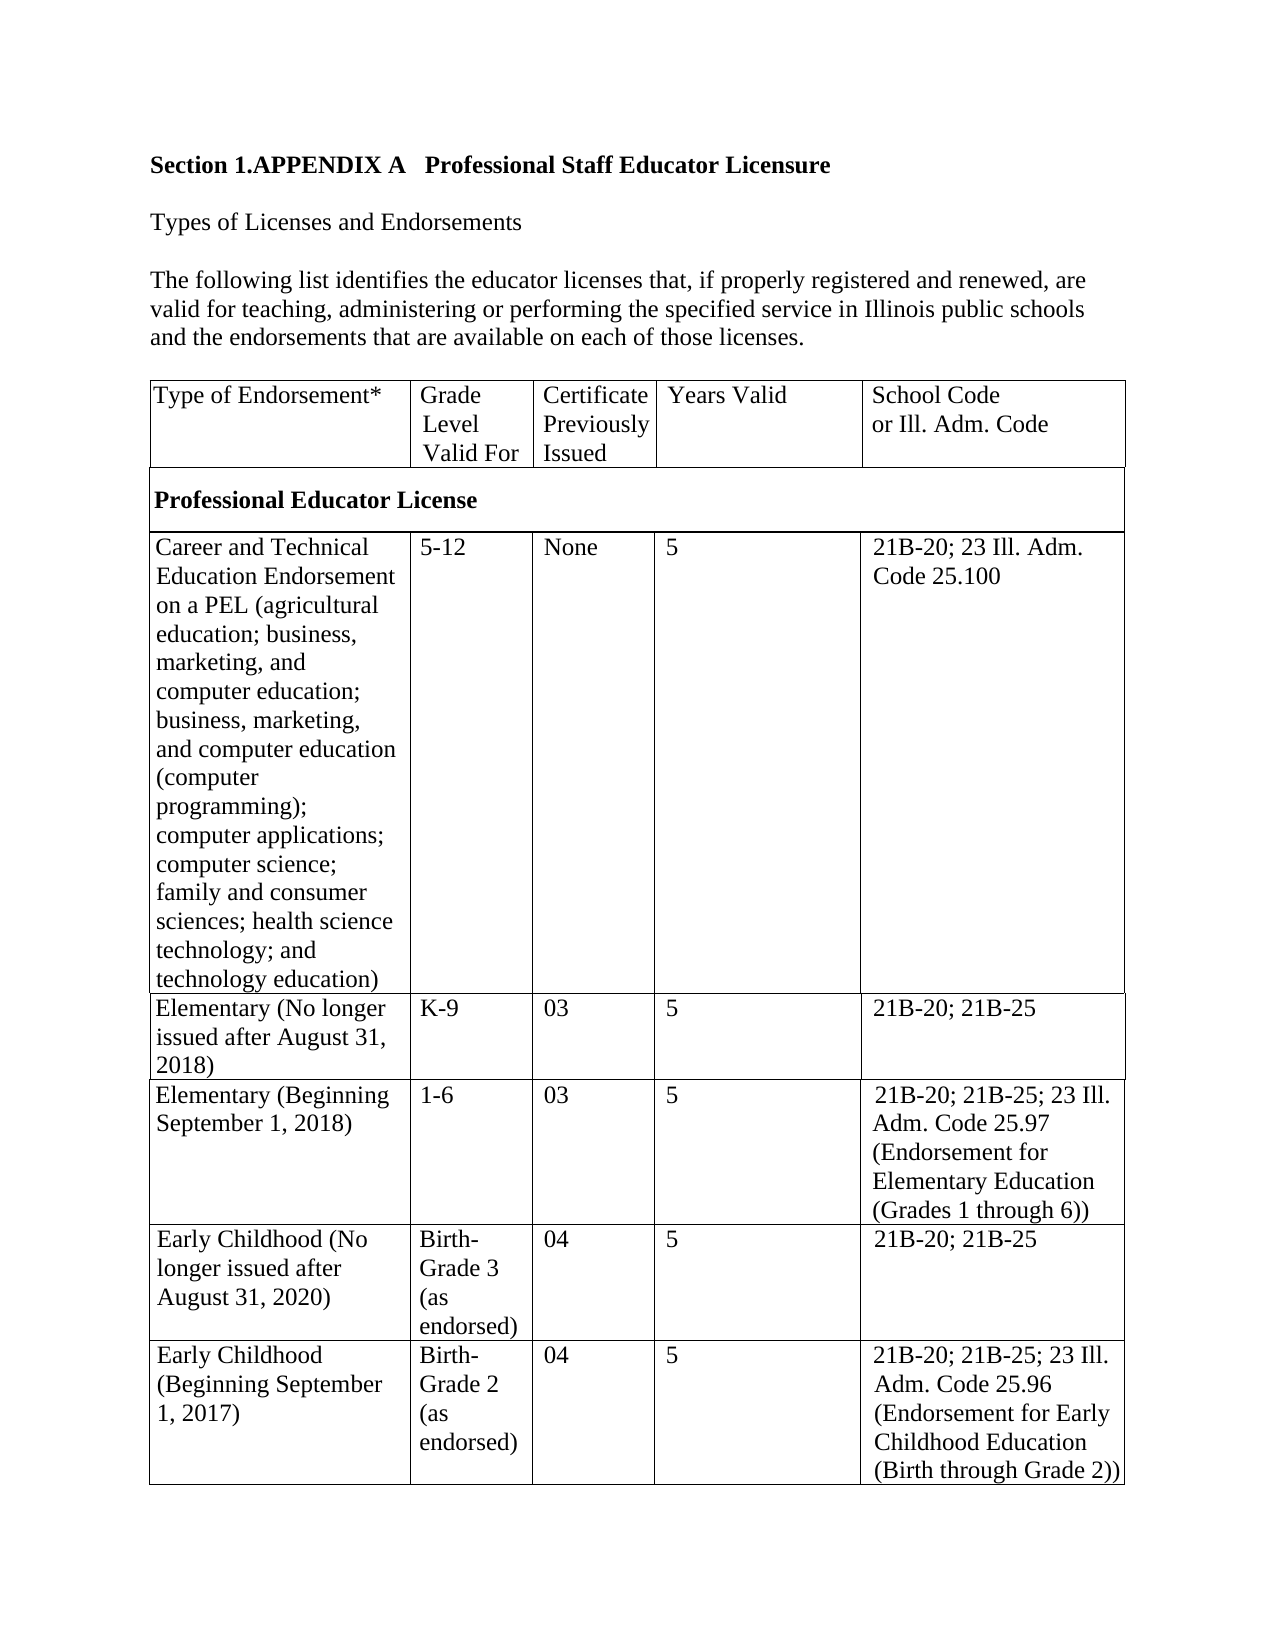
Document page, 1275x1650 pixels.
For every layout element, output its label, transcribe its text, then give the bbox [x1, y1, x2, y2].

table_cell 5 [655, 533, 860, 992]
table_cell 1-6 [411, 1080, 532, 1223]
table_cell 5 [655, 994, 861, 1079]
table_cell Career and Technical Education Endorsement on a PEL (agricultural education; business, marketing, and computer education; business, marketing, and computer education (computer programming); computer applications; computer science; family and consumer sciences; health science technology; and technology education) [150, 533, 410, 992]
table_cell Birth-Grade 2 (as endorsed) [411, 1341, 532, 1484]
text Section 1.APPENDIX A Professional Staff Educator Licensure [150, 150, 1125, 179]
table_header Years Valid [657, 381, 862, 467]
table_header Type of Endorsement* [151, 381, 410, 467]
text The following list identifies the educator licenses that, if properly registered and renewed, are valid for teaching, administering or performing the specified service in Illinois public schools and the endorsements that are available on each of those licenses. [150, 265, 1125, 351]
table_cell Elementary (No longer issued after August 31, 2018) [151, 994, 410, 1079]
table_cell 21B-20; 21B-25 [861, 1225, 1124, 1339]
table_cell 04 [533, 1225, 654, 1339]
table_cell Early Childhood (No longer issued after August 31, 2020) [150, 1225, 410, 1339]
table_cell 21B-20; 21B-25 [862, 993, 1125, 1079]
table_cell None [533, 533, 654, 992]
table_cell 5 [655, 1080, 860, 1223]
table_cell 03 [533, 994, 654, 1079]
table_header Certificate Previously Issued [534, 381, 656, 467]
table_cell 21B-20; 21B-25; 23 Ill. Adm. Code 25.96 (Endorsement for Early Childhood Education (Birth through Grade 2)) [861, 1341, 1124, 1484]
table_header Grade Level Valid For [411, 381, 533, 467]
table_cell Professional Educator License [150, 468, 1124, 531]
table_cell Elementary (Beginning September 1, 2018) [150, 1080, 410, 1223]
table_cell Early Childhood (Beginning September 1, 2017) [150, 1341, 410, 1484]
table_cell 21B-20; 23 Ill. Adm. Code 25.100 [861, 533, 1124, 992]
table_cell 5 [655, 1341, 860, 1484]
table_cell 21B-20; 21B-25; 23 Ill. Adm. Code 25.97 (Endorsement for Elementary Education (Grades 1 through 6)) [861, 1080, 1124, 1223]
table_cell 5-12 [411, 533, 532, 992]
table_cell 5 [655, 1225, 860, 1339]
table_header School Code or Ill. Adm. Code [863, 381, 1125, 467]
table_cell 03 [533, 1080, 654, 1223]
text Types of Licenses and Endorsements [150, 207, 1125, 236]
table_cell 04 [533, 1341, 654, 1484]
table_cell Birth-Grade 3 (as endorsed) [411, 1225, 532, 1339]
table_cell K-9 [411, 994, 532, 1079]
